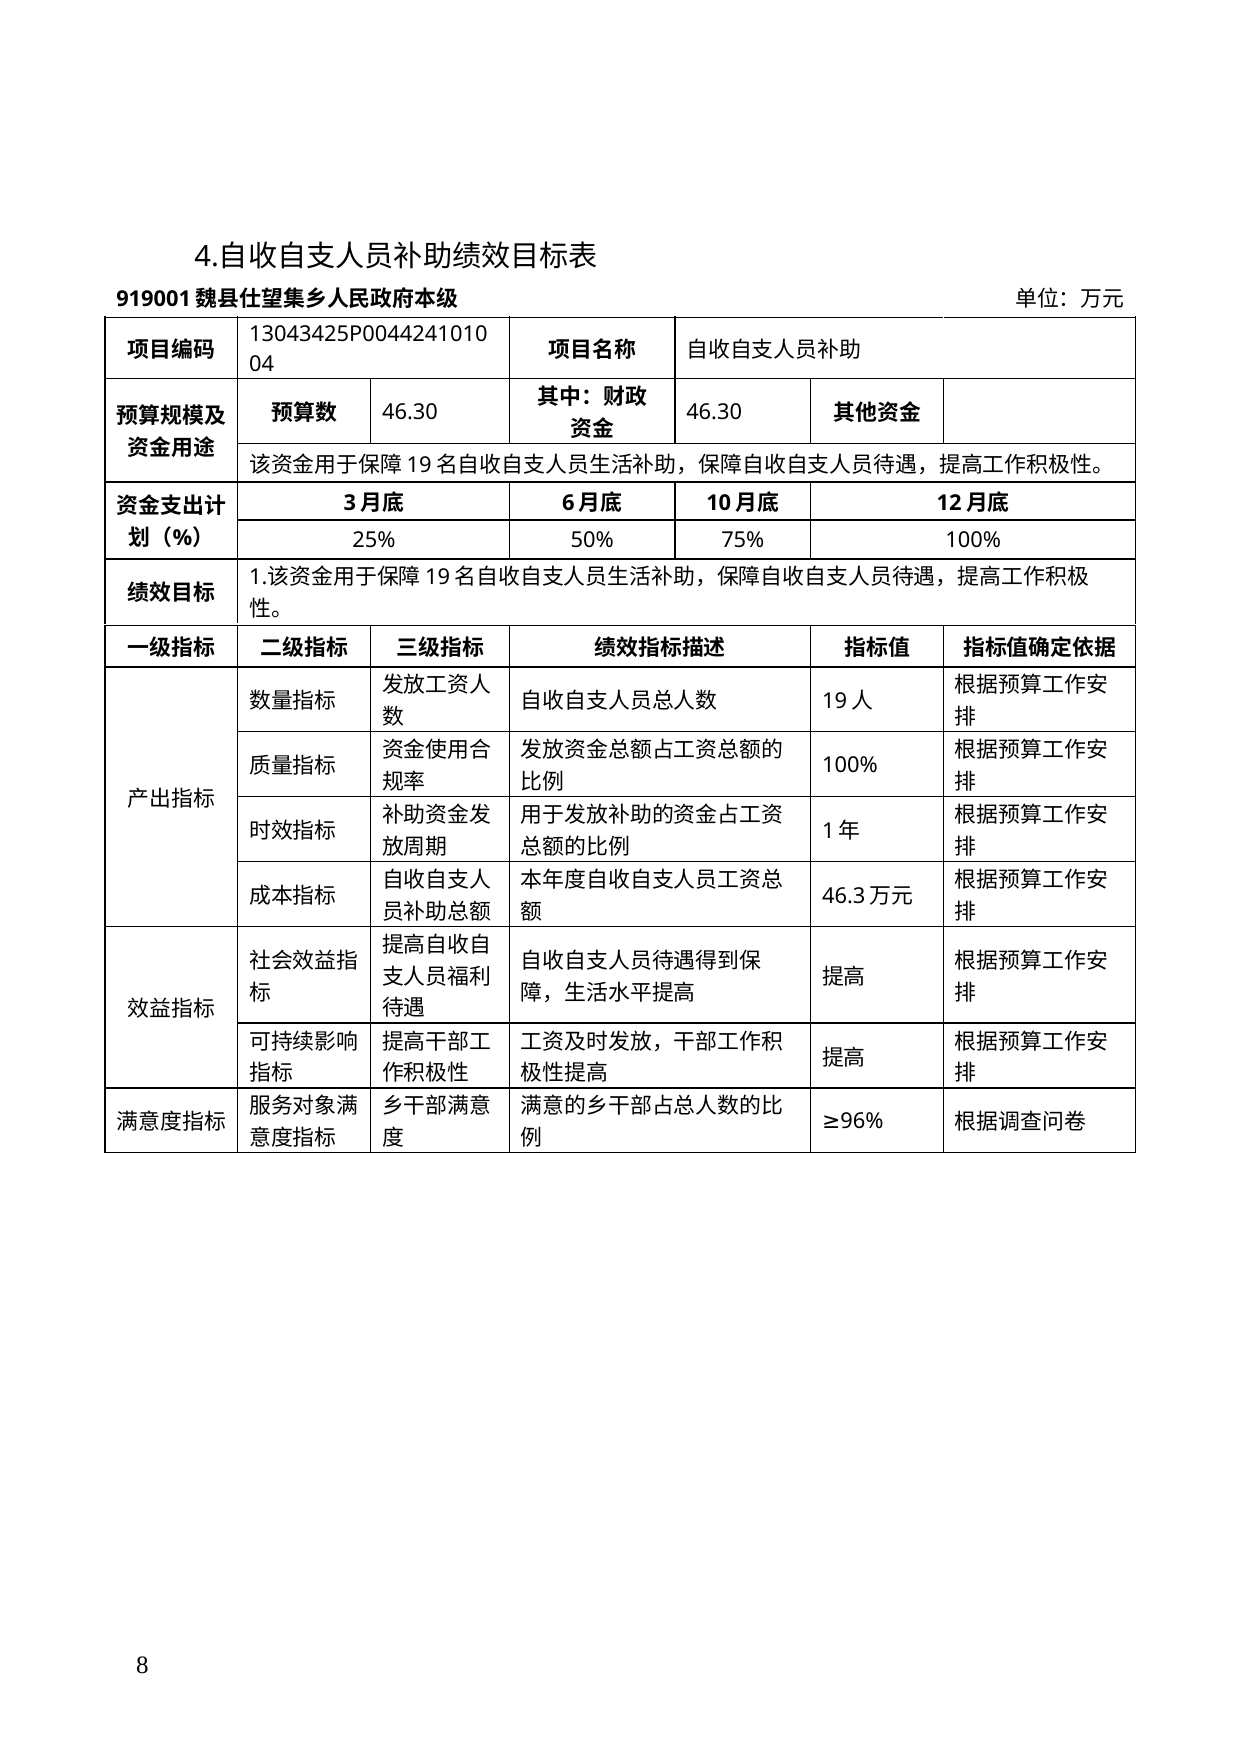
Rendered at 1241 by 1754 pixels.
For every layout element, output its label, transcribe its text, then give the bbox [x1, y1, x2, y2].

table_header 指标值 [811, 626, 943, 666]
table_cell 75% [676, 521, 810, 558]
table_cell 资金支出计划（%） [106, 483, 237, 558]
table_cell 时效指标 [238, 797, 370, 861]
table_cell 乡干部满意度 [371, 1089, 509, 1152]
table_cell [944, 379, 1135, 442]
table_cell 46.30 [676, 379, 810, 442]
table_cell 6月底 [510, 483, 674, 519]
table_cell 补助资金发放周期 [371, 797, 509, 861]
table_cell 用于发放补助的资金占工资总额的比例 [510, 797, 810, 861]
table_cell 自收自支人员总人数 [510, 668, 810, 731]
table_cell 成本指标 [238, 862, 370, 926]
table_cell 1年 [811, 797, 943, 861]
table_cell 发放资金总额占工资总额的比例 [510, 732, 810, 796]
table_cell 项目名称 [510, 318, 674, 378]
table_cell 13043425P004424101004 [238, 318, 509, 378]
table_cell 产出指标 [106, 668, 237, 926]
table_cell 25% [238, 521, 509, 558]
table_cell 绩效目标 [106, 560, 237, 623]
table_cell 可持续影响指标 [238, 1024, 370, 1087]
table_cell 满意的乡干部占总人数的比例 [510, 1089, 810, 1152]
table_cell 预算数 [238, 379, 370, 442]
table_cell 预算规模及资金用途 [106, 379, 237, 481]
table_cell 发放工资人数 [371, 668, 509, 731]
table_cell 资金使用合规率 [371, 732, 509, 796]
table_cell 质量指标 [238, 732, 370, 796]
table_cell 其中：财政 资金 [510, 379, 674, 442]
table_cell 根据预算工作安排 [944, 668, 1135, 731]
table_cell 自收自支人员补助 [676, 318, 1135, 378]
table_cell 数量指标 [238, 668, 370, 731]
table_cell 服务对象满意度指标 [238, 1089, 370, 1152]
table_cell 46.30 [371, 379, 509, 442]
table_cell 根据调查问卷 [944, 1089, 1135, 1152]
table_header 指标值确定依据 [944, 626, 1135, 666]
table_cell 提高干部工作积极性 [371, 1024, 509, 1087]
table_cell 工资及时发放，干部工作积极性提高 [510, 1024, 810, 1087]
table_header 一级指标 [106, 626, 237, 666]
table_cell 19人 [811, 668, 943, 731]
table_header 三级指标 [371, 626, 509, 666]
table_cell 50% [510, 521, 674, 558]
table_cell 提高 [811, 1024, 943, 1087]
table_cell 根据预算工作安排 [944, 1024, 1135, 1087]
table_header 二级指标 [238, 626, 370, 666]
table_cell 自收自支人员补助总额 [371, 862, 509, 926]
table_cell 根据预算工作安排 [944, 797, 1135, 861]
table_cell 100% [811, 521, 1135, 558]
table_cell 效益指标 [106, 927, 237, 1087]
table_cell 社会效益指标 [238, 927, 370, 1022]
table_header 绩效指标描述 [510, 626, 810, 666]
table_cell ≥96% [811, 1089, 943, 1152]
table_cell 其他资金 [811, 379, 943, 442]
table_cell 根据预算工作安排 [944, 732, 1135, 796]
table_cell 满意度指标 [106, 1089, 237, 1152]
table_cell 自收自支人员待遇得到保障，生活水平提高 [510, 927, 810, 1022]
table_cell 1.该资金用于保障19名自收自支人员生活补助，保障自收自支人员待遇，提高工作积极性。 [238, 560, 1135, 623]
table_cell 该资金用于保障19名自收自支人员生活补助，保障自收自支人员待遇，提高工作积极性。 [238, 444, 1135, 481]
table_cell 提高 [811, 927, 943, 1022]
text 4.自收自支人员补助绩效目标表 [136, 235, 1104, 275]
table_header 919001魏县仕望集乡人民政府本级 [106, 277, 943, 316]
table_cell 项目编码 [106, 318, 237, 378]
table_cell 根据预算工作安排 [944, 862, 1135, 926]
table_cell 3月底 [238, 483, 509, 519]
table_cell 100% [811, 732, 943, 796]
table_cell 12月底 [811, 483, 1135, 519]
table_cell 46.3万元 [811, 862, 943, 926]
table_header 单位：万元 [944, 277, 1135, 316]
table_cell 提高自收自支人员福利待遇 [371, 927, 509, 1022]
table_cell 根据预算工作安排 [944, 927, 1135, 1022]
table_cell 10月底 [676, 483, 810, 519]
table_cell 本年度自收自支人员工资总额 [510, 862, 810, 926]
